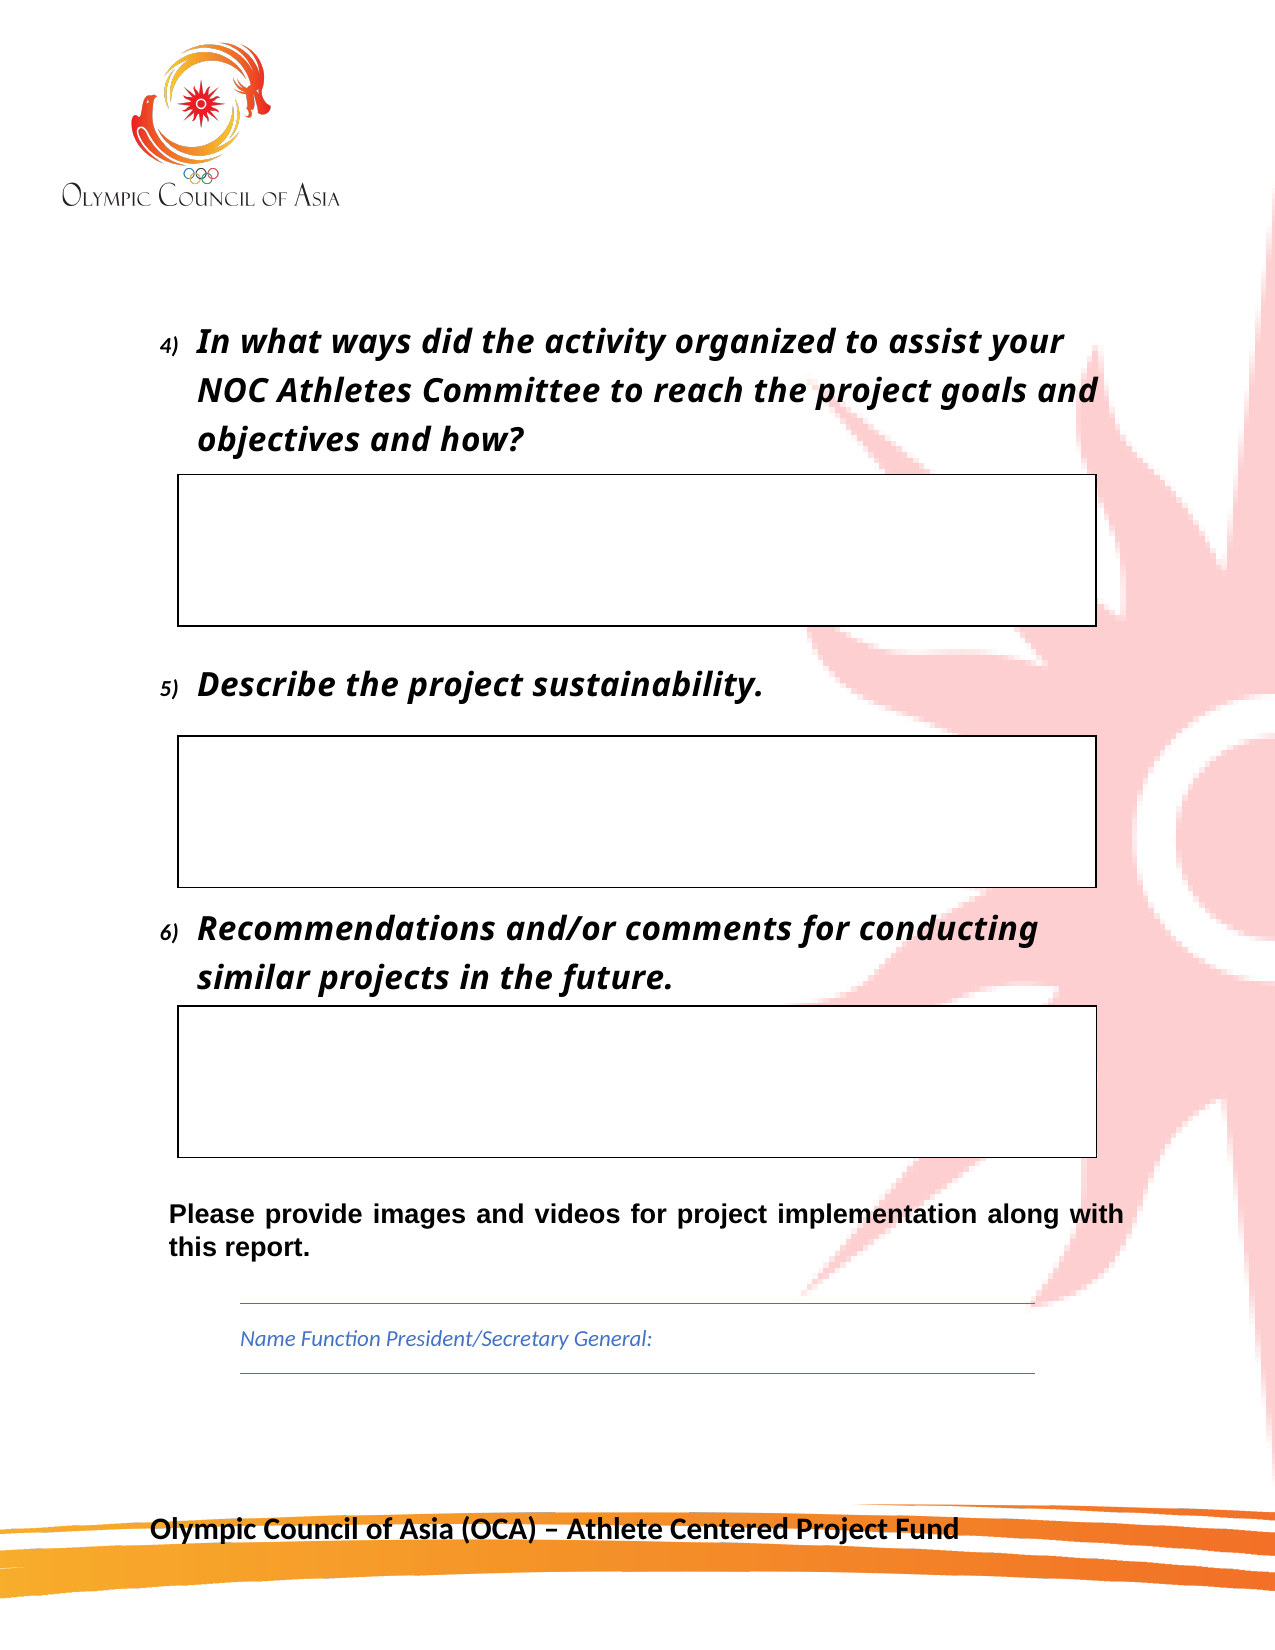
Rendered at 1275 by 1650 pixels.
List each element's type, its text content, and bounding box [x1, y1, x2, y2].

picture [0, 1499, 1275, 1650]
subtitle In what ways did the activity organized to assist your NOC Athletes Committee to reach the project goals and objectives and how? [159, 318, 1125, 461]
subtitle Describe the project sustainability. [159, 660, 1125, 706]
text Name Function President/Secretary General: [240, 1304, 1035, 1373]
picture [62, 41, 340, 206]
subtitle Recommendations and/or comments for conducting similar projects in the future. [159, 905, 1125, 999]
text Please provide images and videos for project implementation along with this report. [169, 1198, 1125, 1263]
